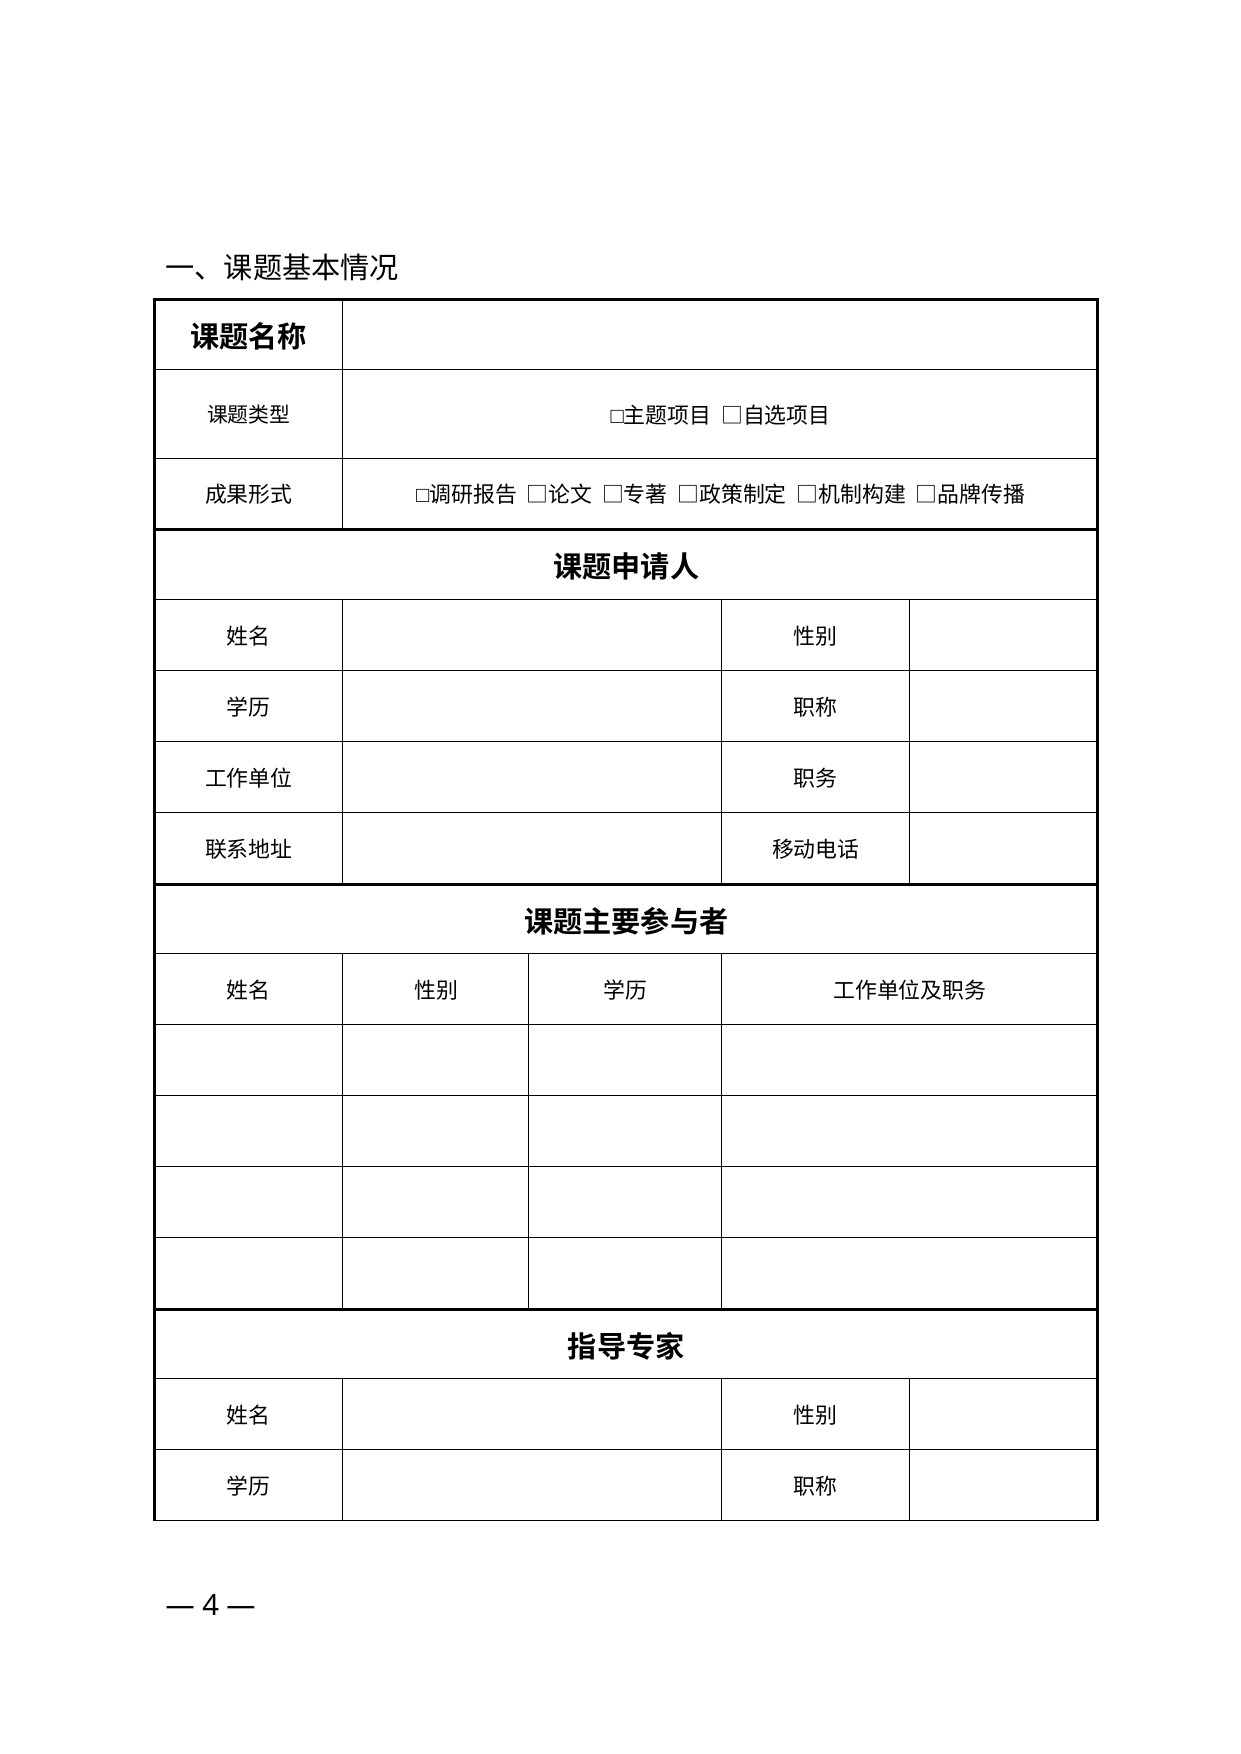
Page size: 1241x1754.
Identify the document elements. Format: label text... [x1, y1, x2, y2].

table_cell [343, 1379, 721, 1449]
table_cell 姓名 [156, 1379, 342, 1449]
table_cell 联系地址 [156, 813, 342, 882]
table_cell □主题项目 □自选项目 [343, 370, 1096, 457]
table_cell 性别 [722, 600, 909, 670]
table_cell 学历 [156, 1450, 342, 1520]
table_cell [156, 1096, 342, 1166]
table_cell 工作单位 [156, 742, 342, 812]
table_cell [343, 600, 721, 670]
table_cell 姓名 [156, 954, 342, 1024]
table_cell 职务 [722, 742, 909, 812]
table_cell [910, 600, 1096, 670]
table_cell 工作单位及职务 [722, 954, 1096, 1024]
table_cell 姓名 [156, 600, 342, 670]
table_cell 学历 [156, 671, 342, 741]
table_cell [156, 1167, 342, 1237]
table_cell 课题申请人 [156, 531, 1096, 599]
table_cell 课题主要参与者 [156, 886, 1096, 953]
table_cell [343, 1167, 528, 1237]
table_cell [343, 1238, 528, 1307]
table_cell [529, 1096, 721, 1166]
table_cell [910, 1379, 1096, 1449]
table_cell [343, 742, 721, 812]
table_cell [343, 1025, 528, 1095]
table_cell [722, 1167, 1096, 1237]
table_cell 移动电话 [722, 813, 909, 882]
table_cell 课题类型 [156, 370, 342, 457]
table_cell 成果形式 [156, 459, 342, 528]
table_cell [529, 1025, 721, 1095]
table_cell 性别 [343, 954, 528, 1024]
table_cell 职称 [722, 671, 909, 741]
table_cell [343, 813, 721, 882]
table_cell 性别 [722, 1379, 909, 1449]
text 年 月 日一、课题基本情况 [165, 233, 1087, 298]
table_cell [529, 1238, 721, 1307]
table_cell □调研报告 □论文 □专著 □政策制定 □机制构建 □品牌传播 [343, 459, 1096, 528]
table_cell 职称 [722, 1450, 909, 1520]
table_cell 学历 [529, 954, 721, 1024]
table_header [343, 301, 1096, 369]
table_cell 指导专家 [156, 1311, 1096, 1378]
table_cell [910, 742, 1096, 812]
table_cell [910, 1450, 1096, 1520]
table_cell [722, 1238, 1096, 1307]
table_cell [910, 671, 1096, 741]
table_cell [156, 1238, 342, 1307]
table_cell [722, 1025, 1096, 1095]
table_cell [722, 1096, 1096, 1166]
table_header 课题名称 [156, 301, 342, 369]
table_cell [910, 813, 1096, 882]
table_cell [156, 1025, 342, 1095]
table_cell [529, 1167, 721, 1237]
table_cell [343, 671, 721, 741]
table_cell [343, 1096, 528, 1166]
table_cell [343, 1450, 721, 1520]
